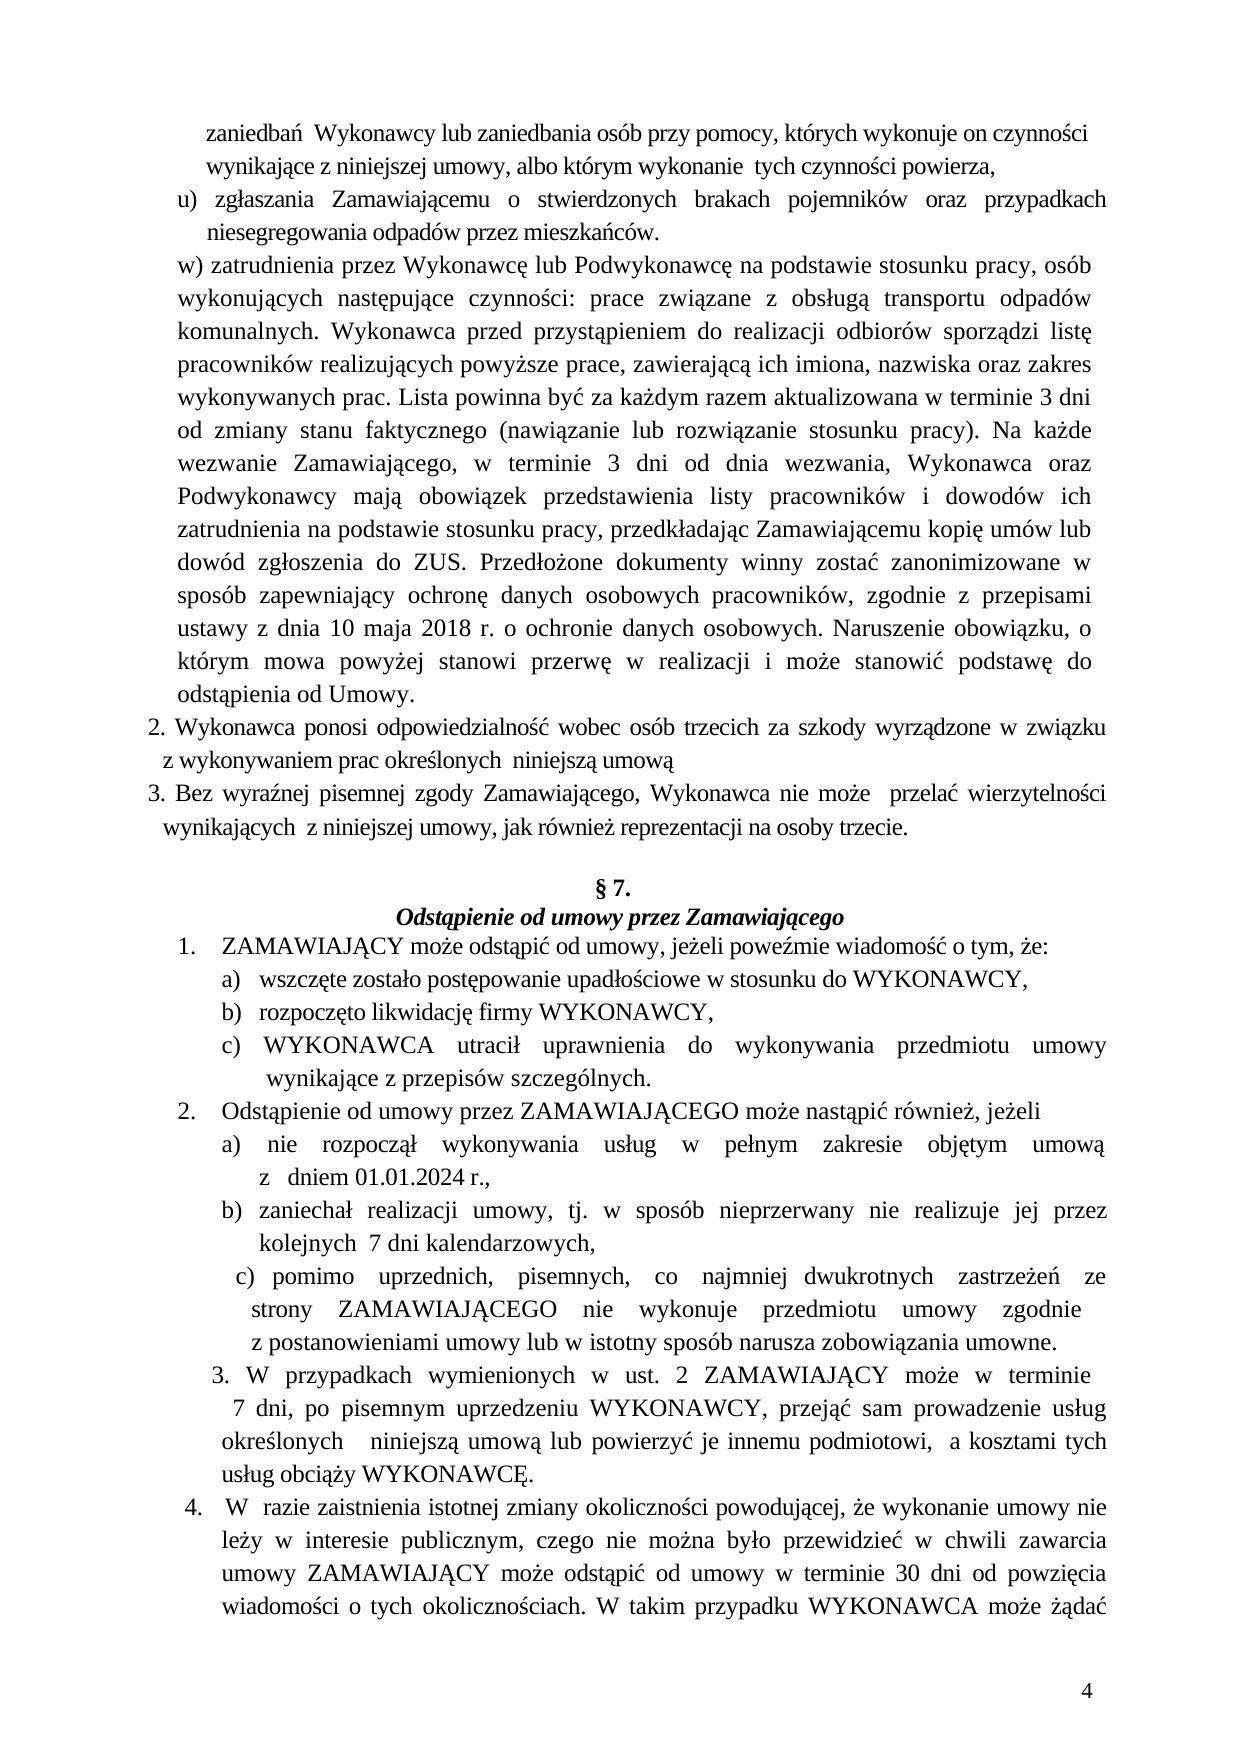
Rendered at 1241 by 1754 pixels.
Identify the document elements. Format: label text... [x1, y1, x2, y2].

text w) zatrudnienia przez Wykonawcę lub Podwykonawcę na podstawie stosunku pracy, osób wykonujących następujące czynności: prace związane z obsługą transportu odpadów komunalnych. Wykonawca przed przystąpieniem do realizacji odbiorów sporządzi listę pracowników realizujących powyższe prace, zawierającą ich imiona, nazwiska oraz zakres wykonywanych prac. Lista powinna być za każdym razem aktualizowana w terminie 3 dni od zmiany stanu faktycznego (nawiązanie lub rozwiązanie stosunku pracy). Na każde wezwanie Zamawiającego, w terminie 3 dni od dnia wezwania, Wykonawca oraz Podwykonawcy mają obowiązek przedstawienia listy pracowników i dowodów ich zatrudnienia na podstawie stosunku pracy, przedkładając Zamawiającemu kopię umów lub dowód zgłoszenia do ZUS. Przedłożone dokumenty winny zostać zanonimizowane w sposób zapewniający ochronę danych osobowych pracowników, zgodnie z przepisami ustawy z dnia 10 maja 2018 r. o ochronie danych osobowych. Naruszenie obowiązku, o którym mowa powyżej stanowi przerwę w realizacji i może stanowić podstawę do odstąpienia od Umowy. [177, 250, 1093, 708]
list zaniechał realizacji umowy, tj. w sposób nieprzerwany nie realizuje jej przez kolejnych 7 dni kalendarzowych, [221, 1195, 1107, 1257]
text § 7. [148, 873, 1078, 902]
text c) pomimo uprzednich, pisemnych, co najmniej dwukrotnych zastrzeżeń ze strony ZAMAWIAJĄCEGO nie wykonuje przedmiotu umowy zgodnie z postanowieniami umowy lub w istotny sposób narusza zobowiązania umowne. [177, 1261, 1107, 1356]
list ZAMAWIAJĄCY może odstąpić od umowy, jeżeli poweźmie wiadomość o tym, że: [177, 931, 1107, 959]
list Odstąpienie od umowy przez ZAMAWIAJĄCEGO może nastąpić również, jeżeli [177, 1096, 1107, 1125]
text c) WYKONAWCA utracił uprawnienia do wykonywania przedmiotu umowy wynikające z przepisów szczególnych. [221, 1030, 1107, 1092]
list nie rozpoczął wykonywania usług w pełnym zakresie objętym umową z dniem 01.01.2024 r., [221, 1129, 1107, 1191]
text u) zgłaszania Zamawiającemu o stwierdzonych brakach pojemników oraz przypadkach niesegregowania odpadów przez mieszkańców. [177, 184, 1107, 246]
text zaniedbań Wykonawcy lub zaniedbania osób przy pomocy, których wykonuje on czynności [177, 118, 1107, 147]
text 3. Bez wyraźnej pisemnej zgody Zamawiającego, Wykonawca nie może przelać wierzytelności wynikających z niniejszej umowy, jak również reprezentacji na osoby trzecie. [148, 778, 1107, 840]
text 2. Wykonawca ponosi odpowiedzialność wobec osób trzecich za szkody wyrządzone w związku z wykonywaniem prac określonych niniejszą umową [148, 712, 1107, 774]
list rozpoczęto likwidację firmy WYKONAWCY, [221, 997, 1107, 1026]
text wynikające z niniejszej umowy, albo którym wykonanie tych czynności powierza, [177, 151, 1107, 180]
list wszczęte zostało postępowanie upadłościowe w stosunku do WYKONAWCY, [221, 964, 1107, 993]
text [148, 1492, 1107, 1620]
text Odstąpienie od umowy przez Zamawiającego [148, 902, 1093, 931]
text 3. W przypadkach wymienionych w ust. 2 ZAMAWIAJĄCY może w terminie 7 dni, po pisemnym uprzedzeniu WYKONAWCY, przejąć sam prowadzenie usług określonych niniejszą umową lub powierzyć je innemu podmiotowi, a kosztami tych usług obciąży WYKONAWCĘ. [148, 1360, 1107, 1488]
